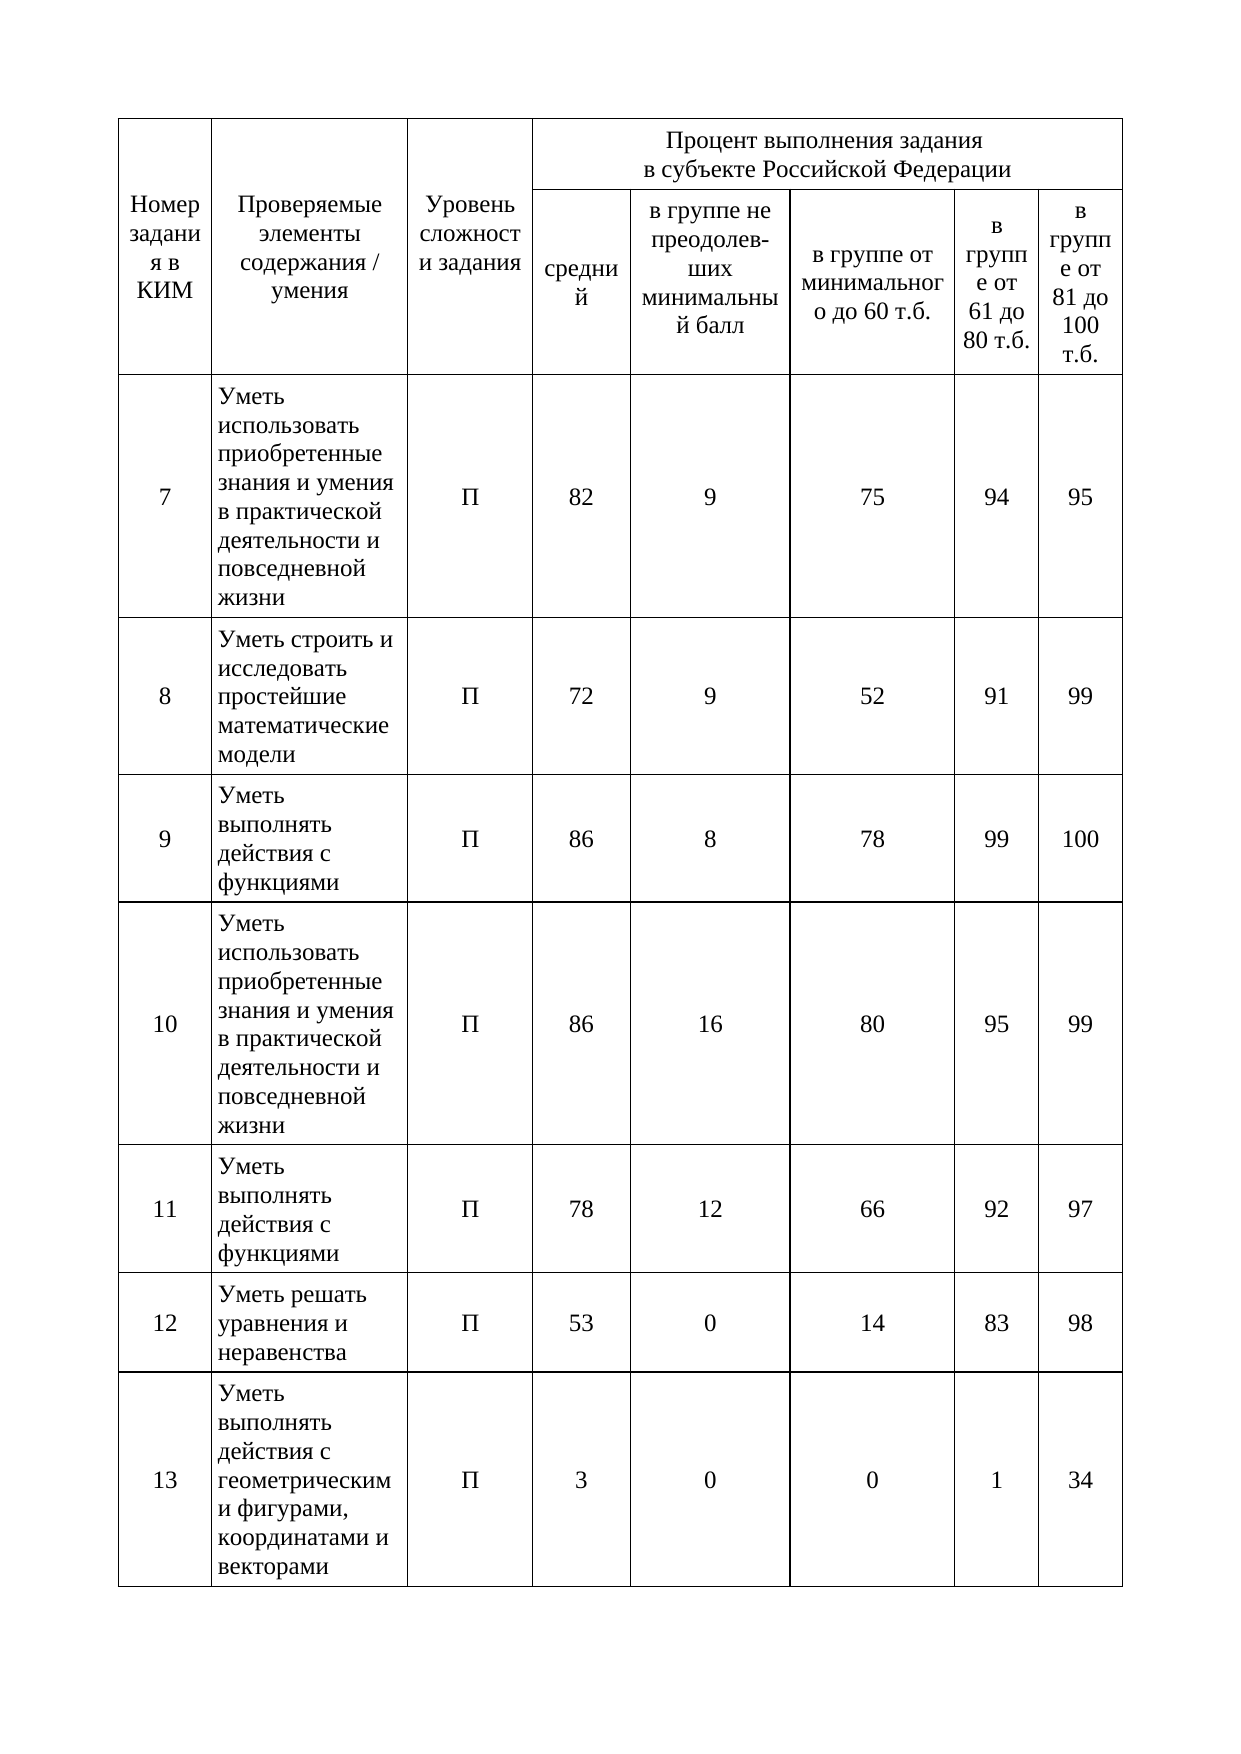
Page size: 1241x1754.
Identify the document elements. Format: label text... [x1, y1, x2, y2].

table_cell П [408, 618, 532, 773]
table_cell П [408, 1273, 532, 1371]
table_header Проверяемые элементы содержания / умения [212, 119, 407, 374]
table_cell 0 [631, 1373, 789, 1586]
table_cell 9 [119, 775, 211, 901]
table_cell Уметь выполнять действия с функциями [212, 775, 407, 901]
table_cell 7 [119, 375, 211, 617]
table_cell 99 [1039, 618, 1122, 773]
table_cell Уметь строить и исследовать простейшие математические модели [212, 618, 407, 773]
table_cell 9 [631, 375, 789, 617]
table_cell 13 [119, 1373, 211, 1586]
table_cell 82 [533, 375, 630, 617]
table_cell 11 [119, 1145, 211, 1272]
table_cell 86 [533, 775, 630, 901]
table_cell Уметь использовать приобретенные знания и умения в практической деятельности и повседневной жизни [212, 903, 407, 1144]
table_cell средний [533, 190, 630, 374]
table_cell в группе не преодолев-ших минимальный балл [631, 190, 789, 374]
table_cell 78 [533, 1145, 630, 1272]
table_cell 52 [791, 618, 954, 773]
table_header Уровень сложности задания [408, 119, 532, 374]
table_cell 14 [791, 1273, 954, 1371]
table_cell 3 [533, 1373, 630, 1586]
table_cell 99 [1039, 903, 1122, 1144]
table_cell 92 [955, 1145, 1038, 1272]
table_header Процент выполнения задания в субъекте Российской Федерации [533, 119, 1122, 188]
table_cell 9 [631, 618, 789, 773]
table_cell 86 [533, 903, 630, 1144]
table_cell 91 [955, 618, 1038, 773]
table_cell П [408, 1373, 532, 1586]
table_cell П [408, 903, 532, 1144]
table_cell 0 [791, 1373, 954, 1586]
table_cell 95 [1039, 375, 1122, 617]
table_cell 98 [1039, 1273, 1122, 1371]
table_cell 72 [533, 618, 630, 773]
table_cell Уметь выполнять действия с функциями [212, 1145, 407, 1272]
table_cell 99 [955, 775, 1038, 901]
table_cell 10 [119, 903, 211, 1144]
table_cell 12 [119, 1273, 211, 1371]
table_cell в группе от 81 до 100 т.б. [1039, 190, 1122, 374]
table_cell П [408, 775, 532, 901]
table_cell 80 [791, 903, 954, 1144]
table_cell П [408, 1145, 532, 1272]
table_cell 12 [631, 1145, 789, 1272]
table_cell в группе от минимального до 60 т.б. [791, 190, 954, 374]
table_cell 100 [1039, 775, 1122, 901]
table_cell Уметь использовать приобретенные знания и умения в практической деятельности и повседневной жизни [212, 375, 407, 617]
table_cell 34 [1039, 1373, 1122, 1586]
table_cell 78 [791, 775, 954, 901]
table_cell 16 [631, 903, 789, 1144]
table_cell 53 [533, 1273, 630, 1371]
table_cell 97 [1039, 1145, 1122, 1272]
table_cell 8 [119, 618, 211, 773]
table_cell 1 [955, 1373, 1038, 1586]
table_cell 66 [791, 1145, 954, 1272]
table_cell 8 [631, 775, 789, 901]
table_cell П [408, 375, 532, 617]
table_header Номер задания в КИМ [119, 119, 211, 374]
table_cell 0 [631, 1273, 789, 1371]
table_cell Уметь выполнять действия с геометрическими фигурами, координатами и векторами [212, 1373, 407, 1586]
table_cell 75 [791, 375, 954, 617]
table_cell 95 [955, 903, 1038, 1144]
table_cell Уметь решать уравнения и неравенства [212, 1273, 407, 1371]
table_cell 83 [955, 1273, 1038, 1371]
table_cell 94 [955, 375, 1038, 617]
table_cell в группе от 61 до 80 т.б. [955, 190, 1038, 374]
